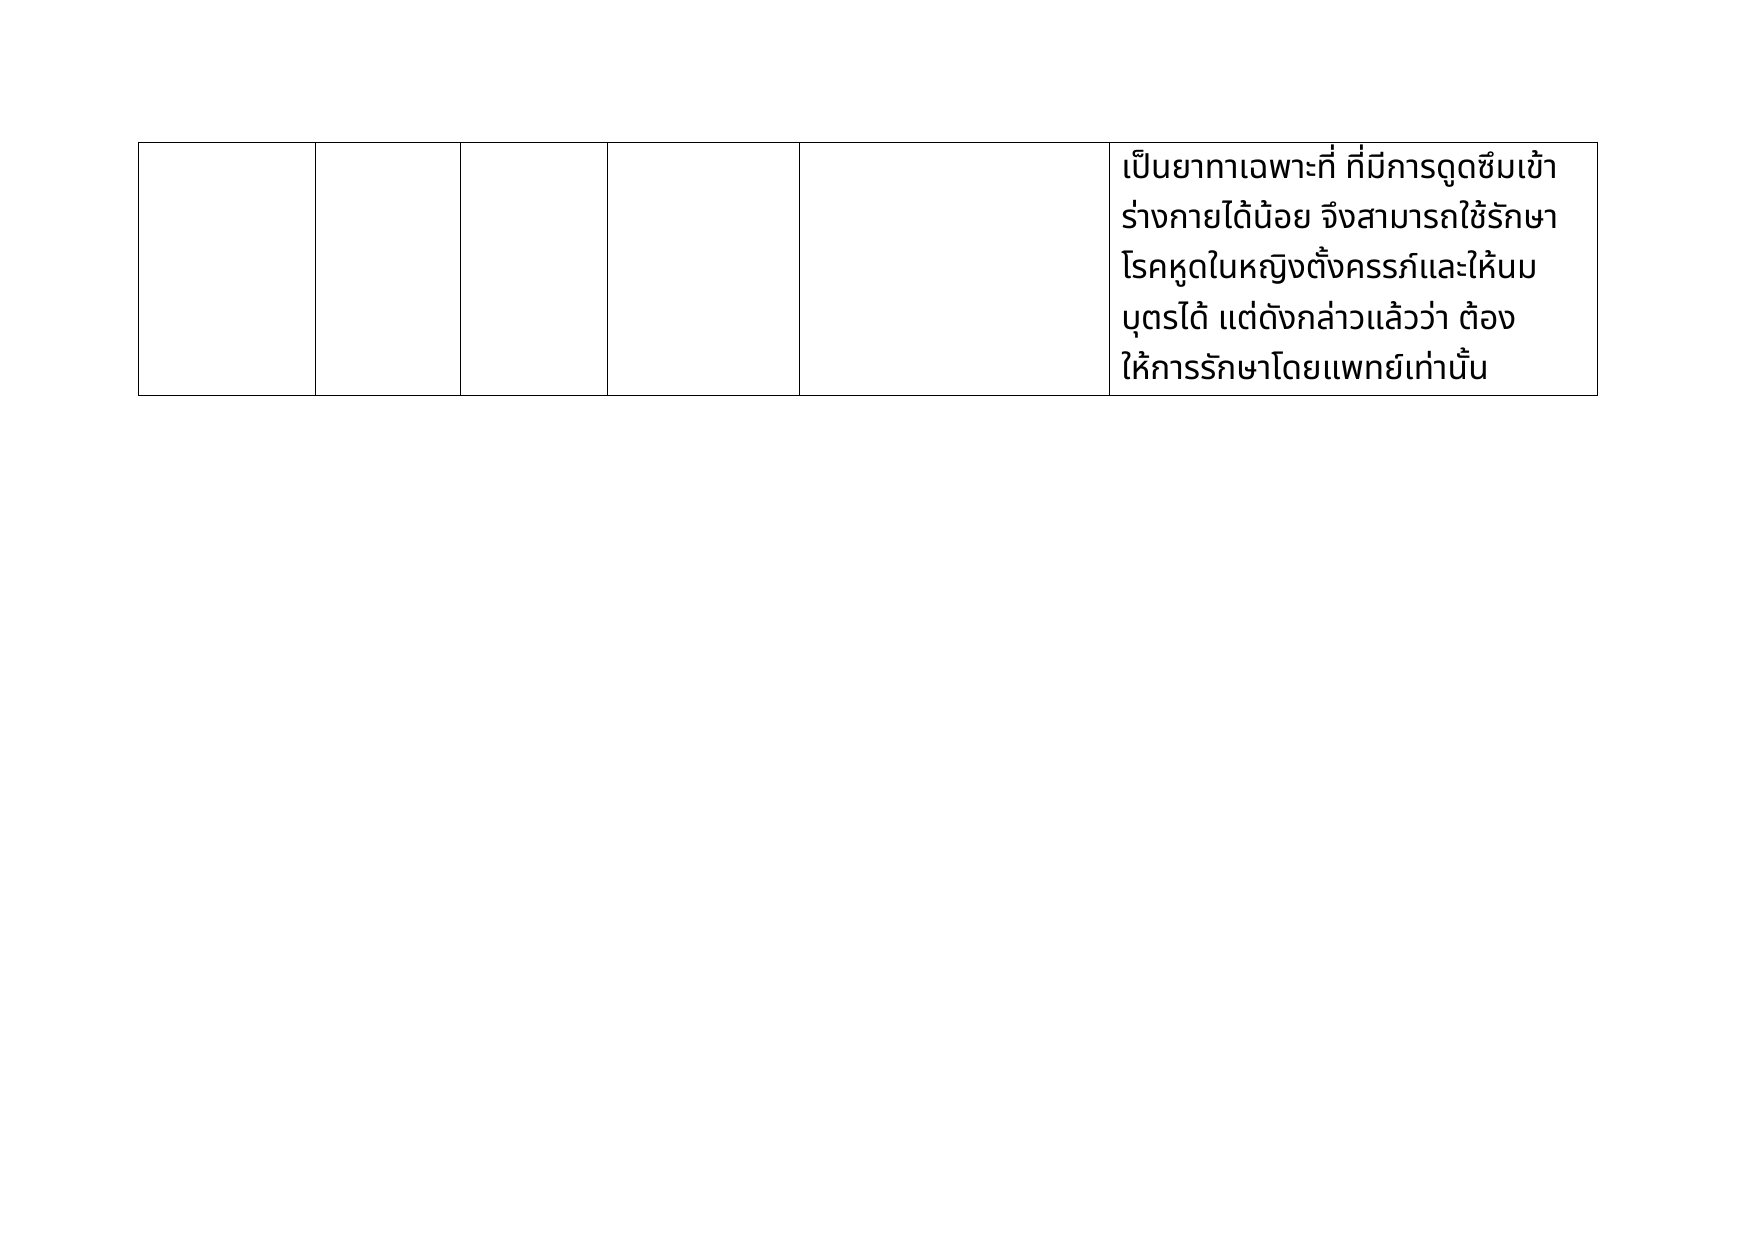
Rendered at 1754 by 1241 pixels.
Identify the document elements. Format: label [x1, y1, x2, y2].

table_cell [139, 143, 315, 395]
table_cell [316, 143, 460, 395]
table_cell [800, 143, 1109, 395]
table_cell [1110, 143, 1597, 395]
table_cell [461, 143, 607, 395]
table_cell [608, 143, 799, 395]
